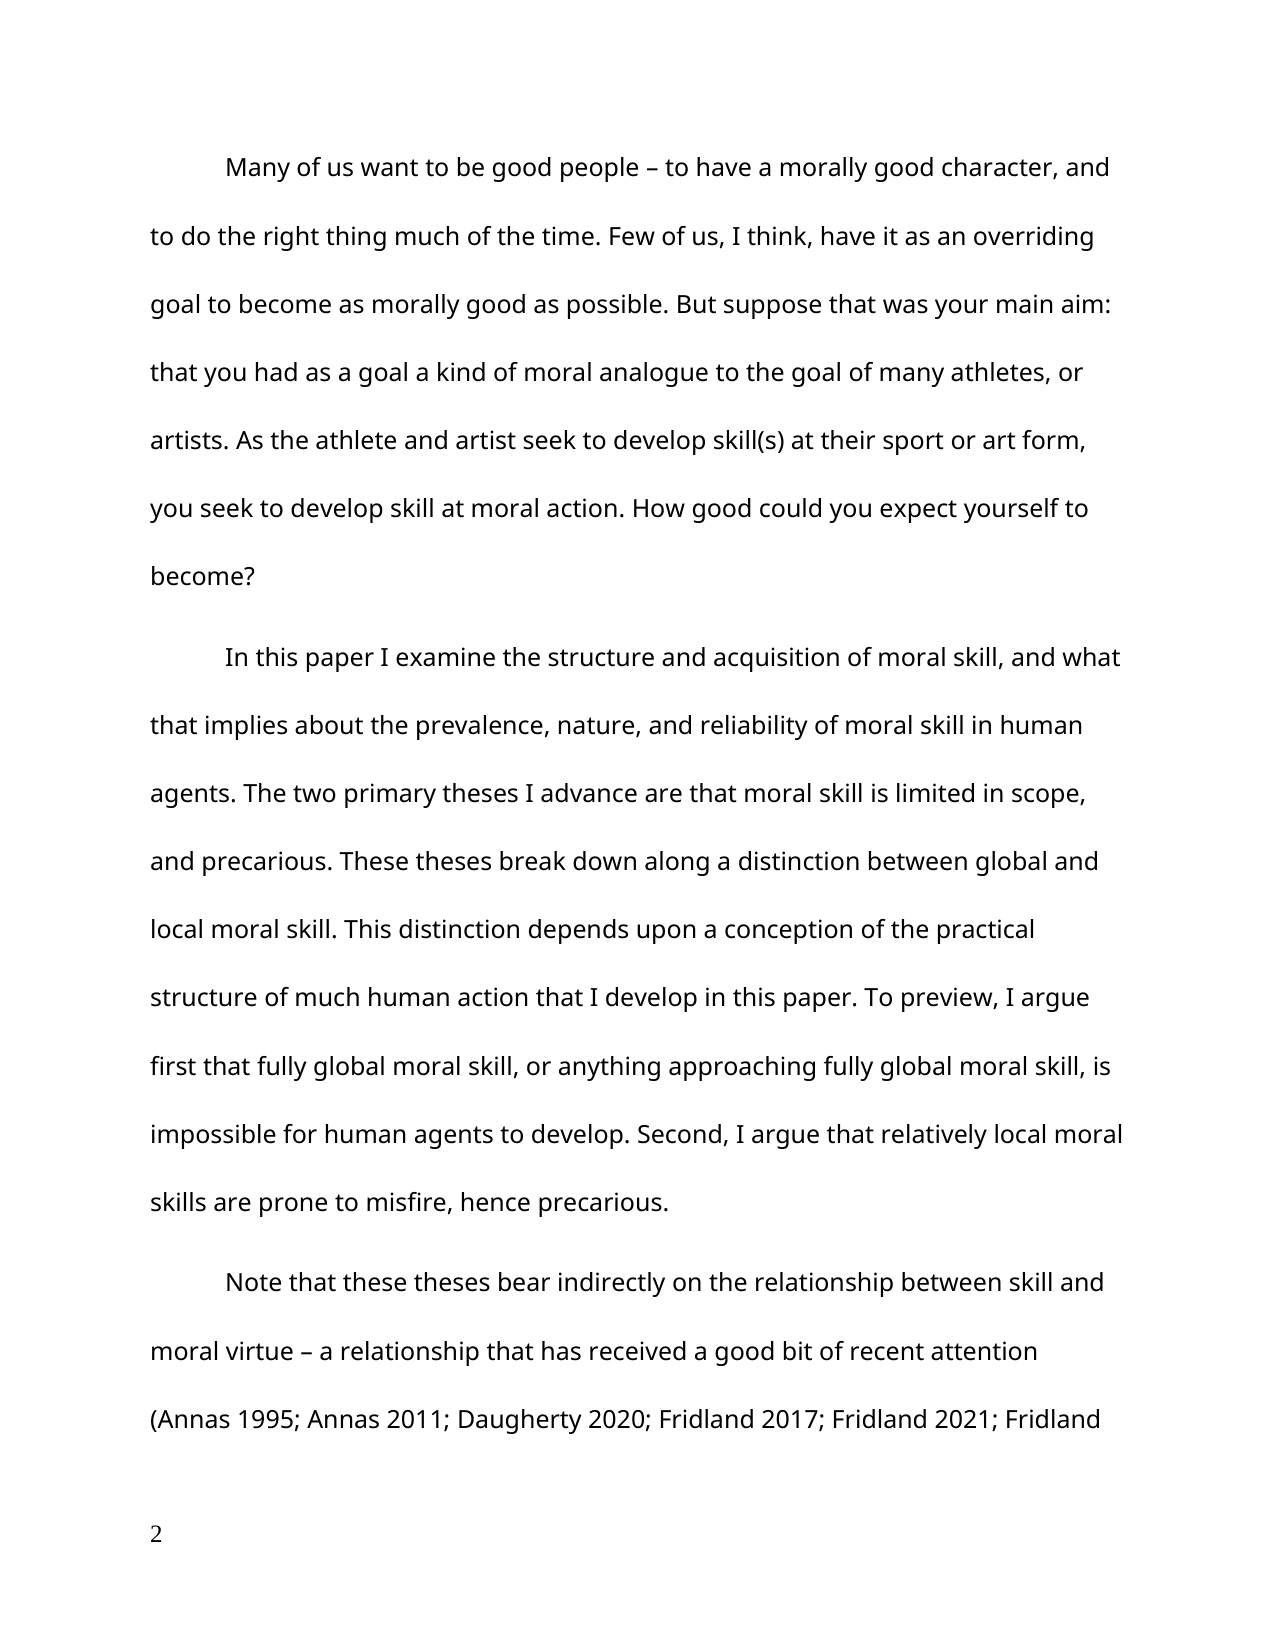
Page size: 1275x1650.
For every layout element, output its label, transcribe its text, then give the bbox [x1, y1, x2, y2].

text Many of us want to be good people – to have a morally good character, and to do the right thing much of the time. Few of us, I think, have it as an overriding goal to become as morally good as possible. But suppose that was your main aim: that you had as a goal a kind of moral analogue to the goal of many athletes, or artists. As the athlete and artist seek to develop skill(s) at their sport or art form, you seek to develop skill at moral action. How good could you expect yourself to become? [150, 150, 1125, 593]
text In this paper I examine the structure and acquisition of moral skill, and what that implies about the prevalence, nature, and reliability of moral skill in human agents. The two primary theses I advance are that moral skill is limited in scope, and precarious. These theses break down along a distinction between global and local moral skill. This distinction depends upon a conception of the practical structure of much human action that I develop in this paper. To preview, I argue first that fully global moral skill, or anything approaching fully global moral skill, is impossible for human agents to develop. Second, I argue that relatively local moral skills are prone to misfire, hence precarious. [150, 639, 1125, 1218]
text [150, 1265, 1125, 1435]
